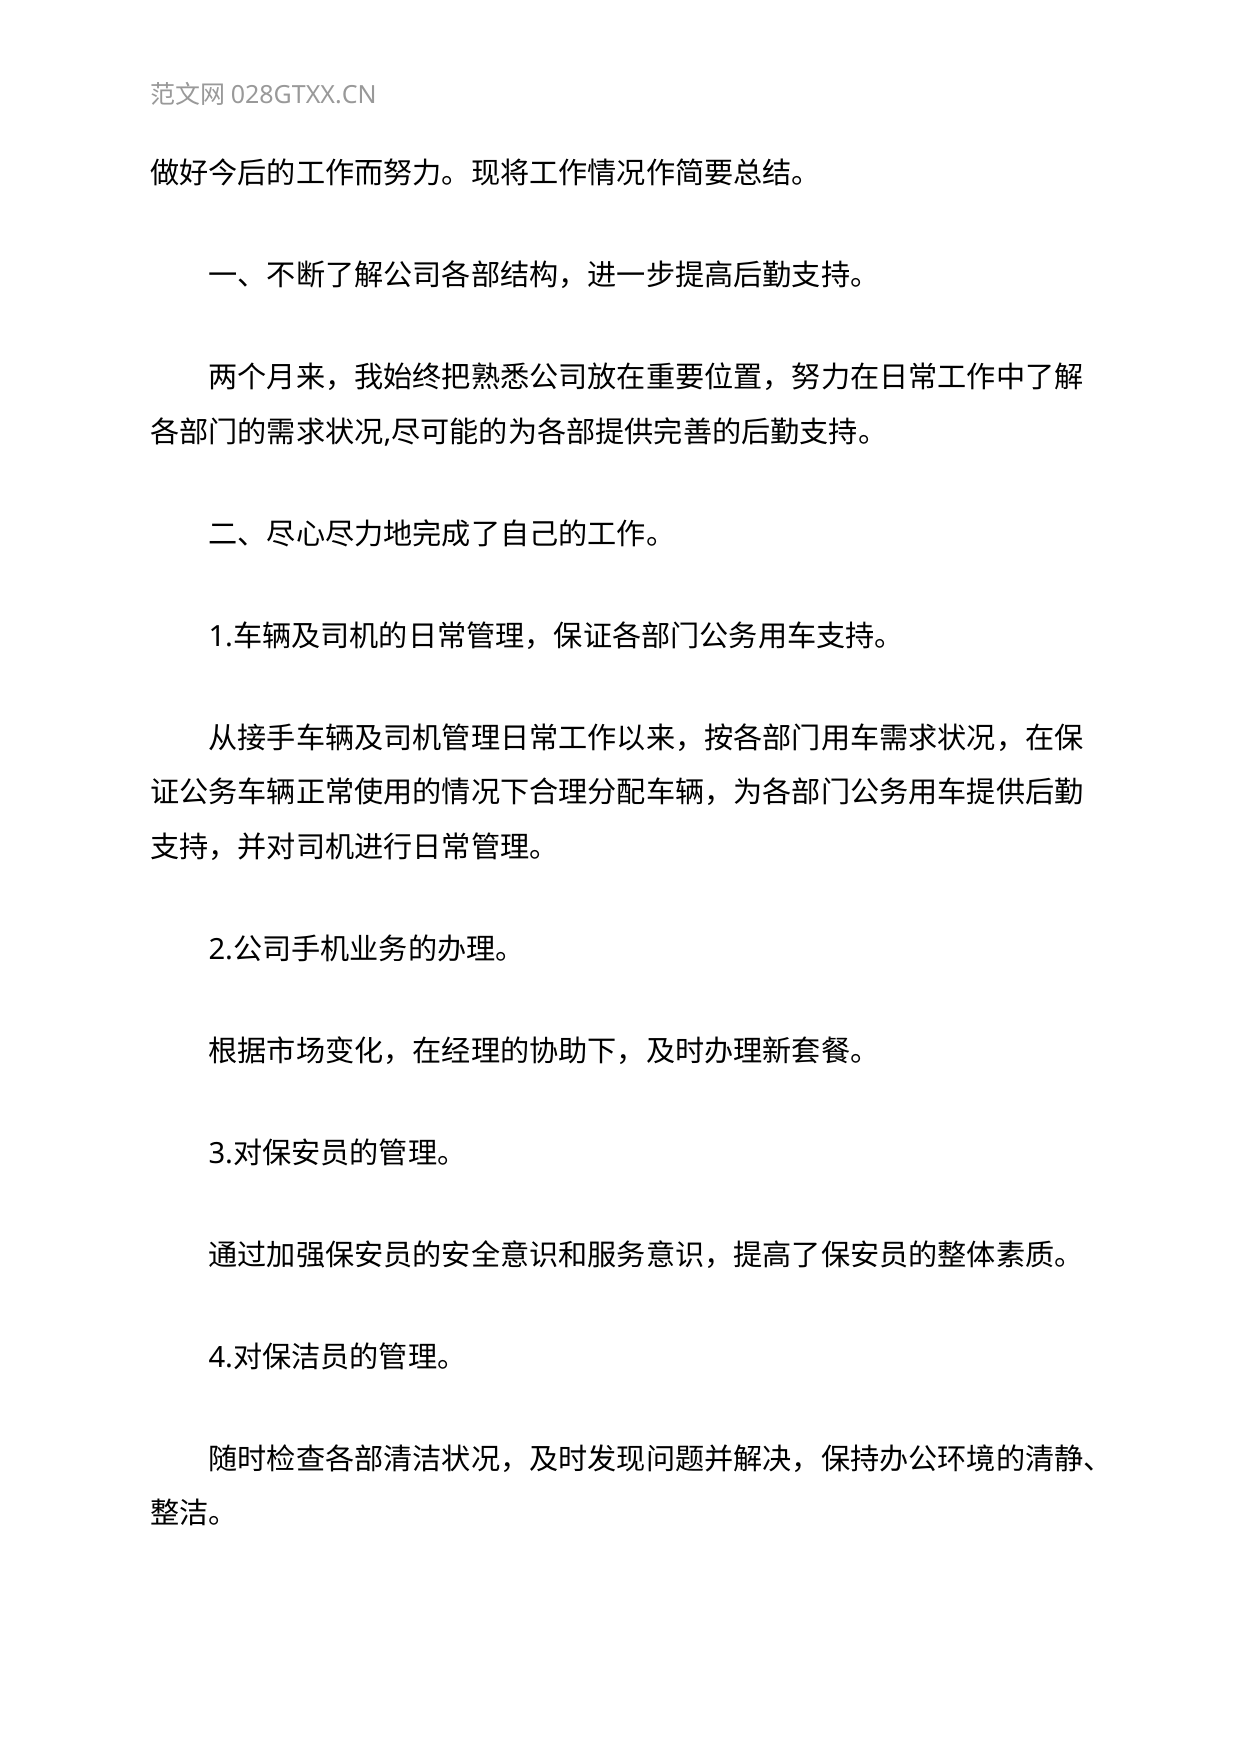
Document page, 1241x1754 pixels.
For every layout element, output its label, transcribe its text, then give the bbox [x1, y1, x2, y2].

text 随时检查各部清洁状况，及时发现问题并解决，保持办公环境的清静、整洁。 [150, 1435, 1090, 1532]
text 3.对保安员的管理。 [150, 1129, 1090, 1172]
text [150, 150, 1090, 192]
text 1.车辆及司机的日常管理，保证各部门公务用车支持。 [150, 612, 1090, 654]
text 4.对保洁员的管理。 [150, 1333, 1090, 1376]
text 二、尽心尽力地完成了自己的工作。 [150, 510, 1090, 553]
text 从接手车辆及司机管理日常工作以来，按各部门用车需求状况，在保证公务车辆正常使用的情况下合理分配车辆，为各部门公务用车提供后勤支持，并对司机进行日常管理。 [150, 714, 1090, 866]
text 根据市场变化，在经理的协助下，及时办理新套餐。 [150, 1028, 1090, 1070]
text 两个月来，我始终把熟悉公司放在重要位置，努力在日常工作中了解各部门的需求状况,尽可能的为各部提供完善的后勤支持。 [150, 353, 1090, 451]
text 2.公司手机业务的办理。 [150, 926, 1090, 968]
text 通过加强保安员的安全意识和服务意识，提高了保安员的整体素质。 [150, 1231, 1090, 1274]
text 一、不断了解公司各部结构，进一步提高后勤支持。 [150, 252, 1090, 294]
